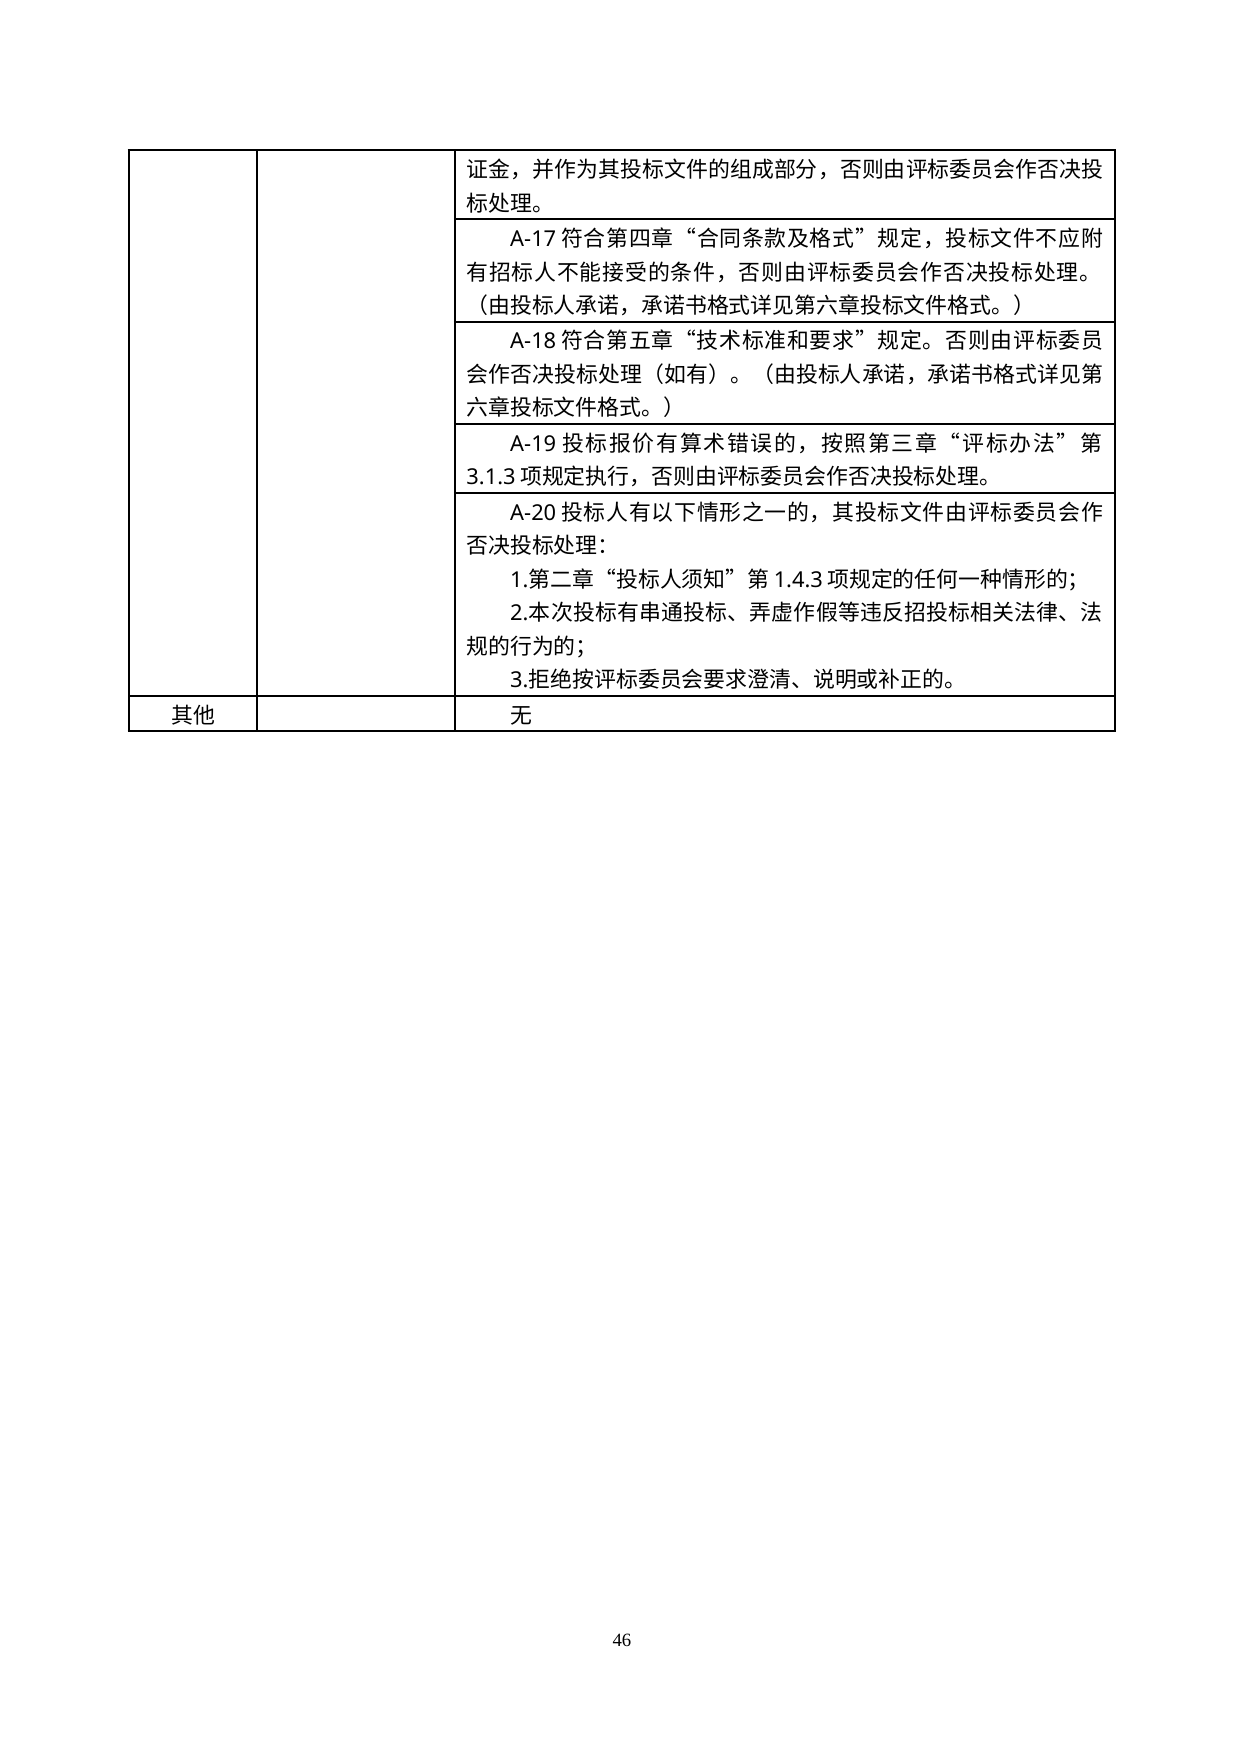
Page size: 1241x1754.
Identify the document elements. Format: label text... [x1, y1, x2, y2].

table_cell A-18符合第五章“技术标准和要求”规定。否则由评标委员会作否决投标处理（如有）。（由投标人承诺，承诺书格式详见第六章投标文件格式。） [456, 323, 1114, 423]
table_cell [258, 697, 454, 730]
table_cell 其他 [130, 697, 256, 730]
table_cell A-19投标报价有算术错误的，按照第三章“评标办法”第3.1.3项规定执行，否则由评标委员会作否决投标处理。 [456, 425, 1114, 492]
table_cell 无 [456, 697, 1114, 730]
table_cell A-17符合第四章“合同条款及格式”规定，投标文件不应附有招标人不能接受的条件，否则由评标委员会作否决投标处理。（由投标人承诺，承诺书格式详见第六章投标文件格式。） [456, 220, 1114, 321]
table_cell A-20投标人有以下情形之一的，其投标文件由评标委员会作否决投标处理： 1.第二章“投标人须知”第1.4.3项规定的任何一种情形的； 2.本次投标有串通投标、弄虚作假等违反招投标相关法律、法规的行为的； 3.拒绝按评标委员会要求澄清、说明或补正的。 [456, 494, 1114, 695]
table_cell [456, 151, 1114, 218]
